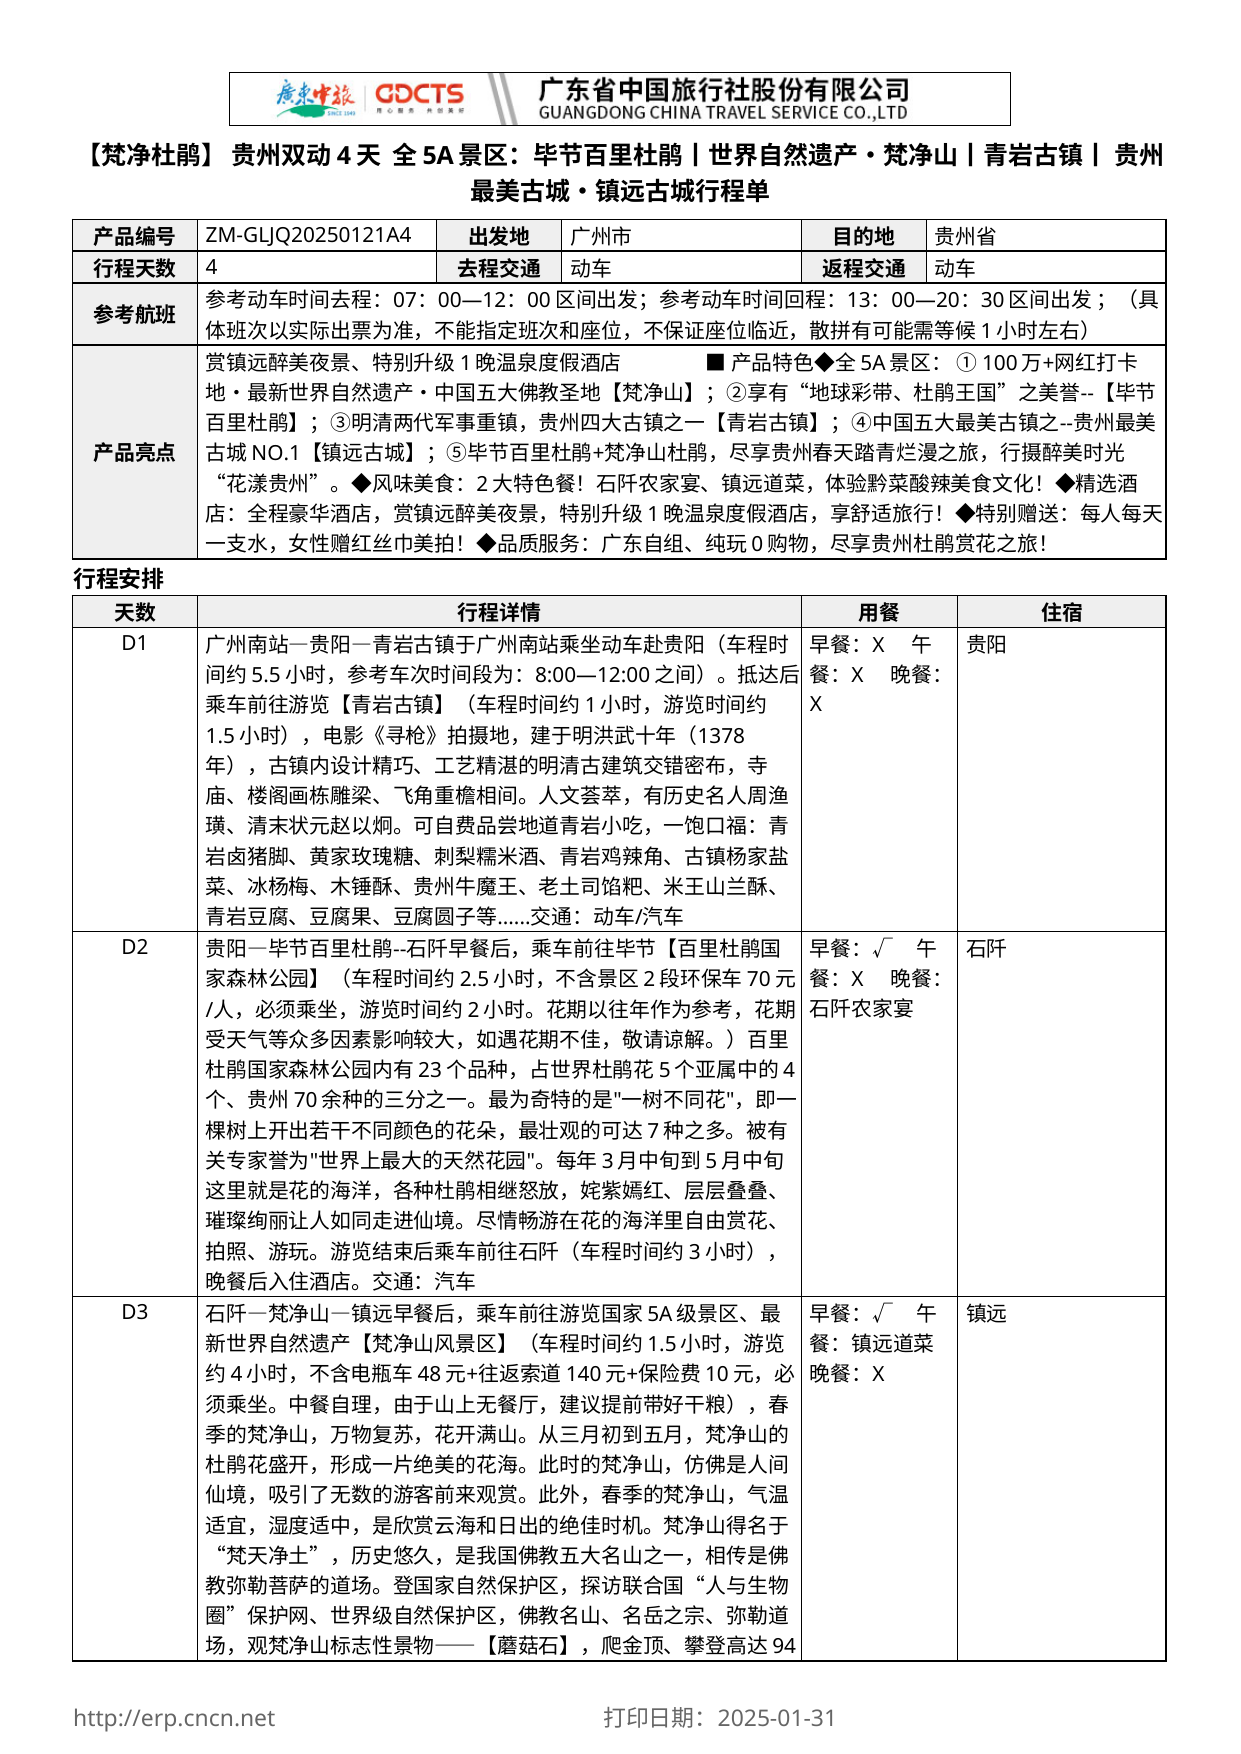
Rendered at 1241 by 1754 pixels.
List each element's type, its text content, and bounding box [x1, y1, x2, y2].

table_cell 参考航班 [73, 284, 197, 344]
table_header 出发地 [437, 220, 561, 250]
table_cell D2 [73, 932, 197, 1296]
table_header 目的地 [802, 220, 926, 250]
table_cell 早餐：√ 午餐：X 晚餐：石阡农家宴 [802, 932, 957, 1296]
table_cell 4 [198, 252, 436, 282]
table_cell D3 [73, 1297, 197, 1660]
table_header 广州市 [562, 220, 801, 250]
table_header 产品编号 [73, 220, 197, 250]
table_header ZM-GLJQ20250121A4 [198, 220, 436, 250]
table_cell 去程交通 [437, 252, 561, 282]
table_cell 广州南站—贵阳—青岩古镇 [198, 628, 801, 931]
table_cell 贵阳 [958, 628, 1165, 931]
picture [230, 73, 1010, 125]
table_cell 石阡 [958, 932, 1165, 1296]
table_cell 赏镇远醉美夜景、特别升级1晚温泉度假酒店 [198, 346, 1165, 558]
text 【梵净杜鹃】 贵州双动4天 全5A景区：毕节百里杜鹃丨世界自然遗产•梵净山丨青岩古镇丨 贵州最美古城•镇远古城行程单 [73, 136, 1167, 208]
table_header 天数 [73, 596, 197, 627]
table_cell 产品亮点 [73, 346, 197, 558]
text 行程安排 [73, 561, 1167, 594]
table_cell 镇远 [958, 1297, 1165, 1660]
table_header 行程详情 [198, 596, 801, 627]
table_cell 行程天数 [73, 252, 197, 282]
table_cell 动车 [927, 252, 1165, 282]
table_cell D1 [73, 628, 197, 931]
table_header 住宿 [958, 596, 1165, 627]
table_cell 贵阳—毕节百里杜鹃--石阡 [198, 932, 801, 1296]
table_header 贵州省 [927, 220, 1165, 250]
table_cell 参考动车时间去程：07：00—12：00区间出发； [198, 284, 1165, 344]
table_header 用餐 [802, 596, 957, 627]
table_cell 早餐：√ 午餐：镇远道菜 晚餐：X [802, 1297, 957, 1660]
table_cell 返程交通 [802, 252, 926, 282]
table_cell 动车 [562, 252, 801, 282]
table_cell 早餐：X 午餐：X 晚餐：X [802, 628, 957, 931]
table_cell 石阡—梵净山—镇远 [198, 1297, 801, 1660]
